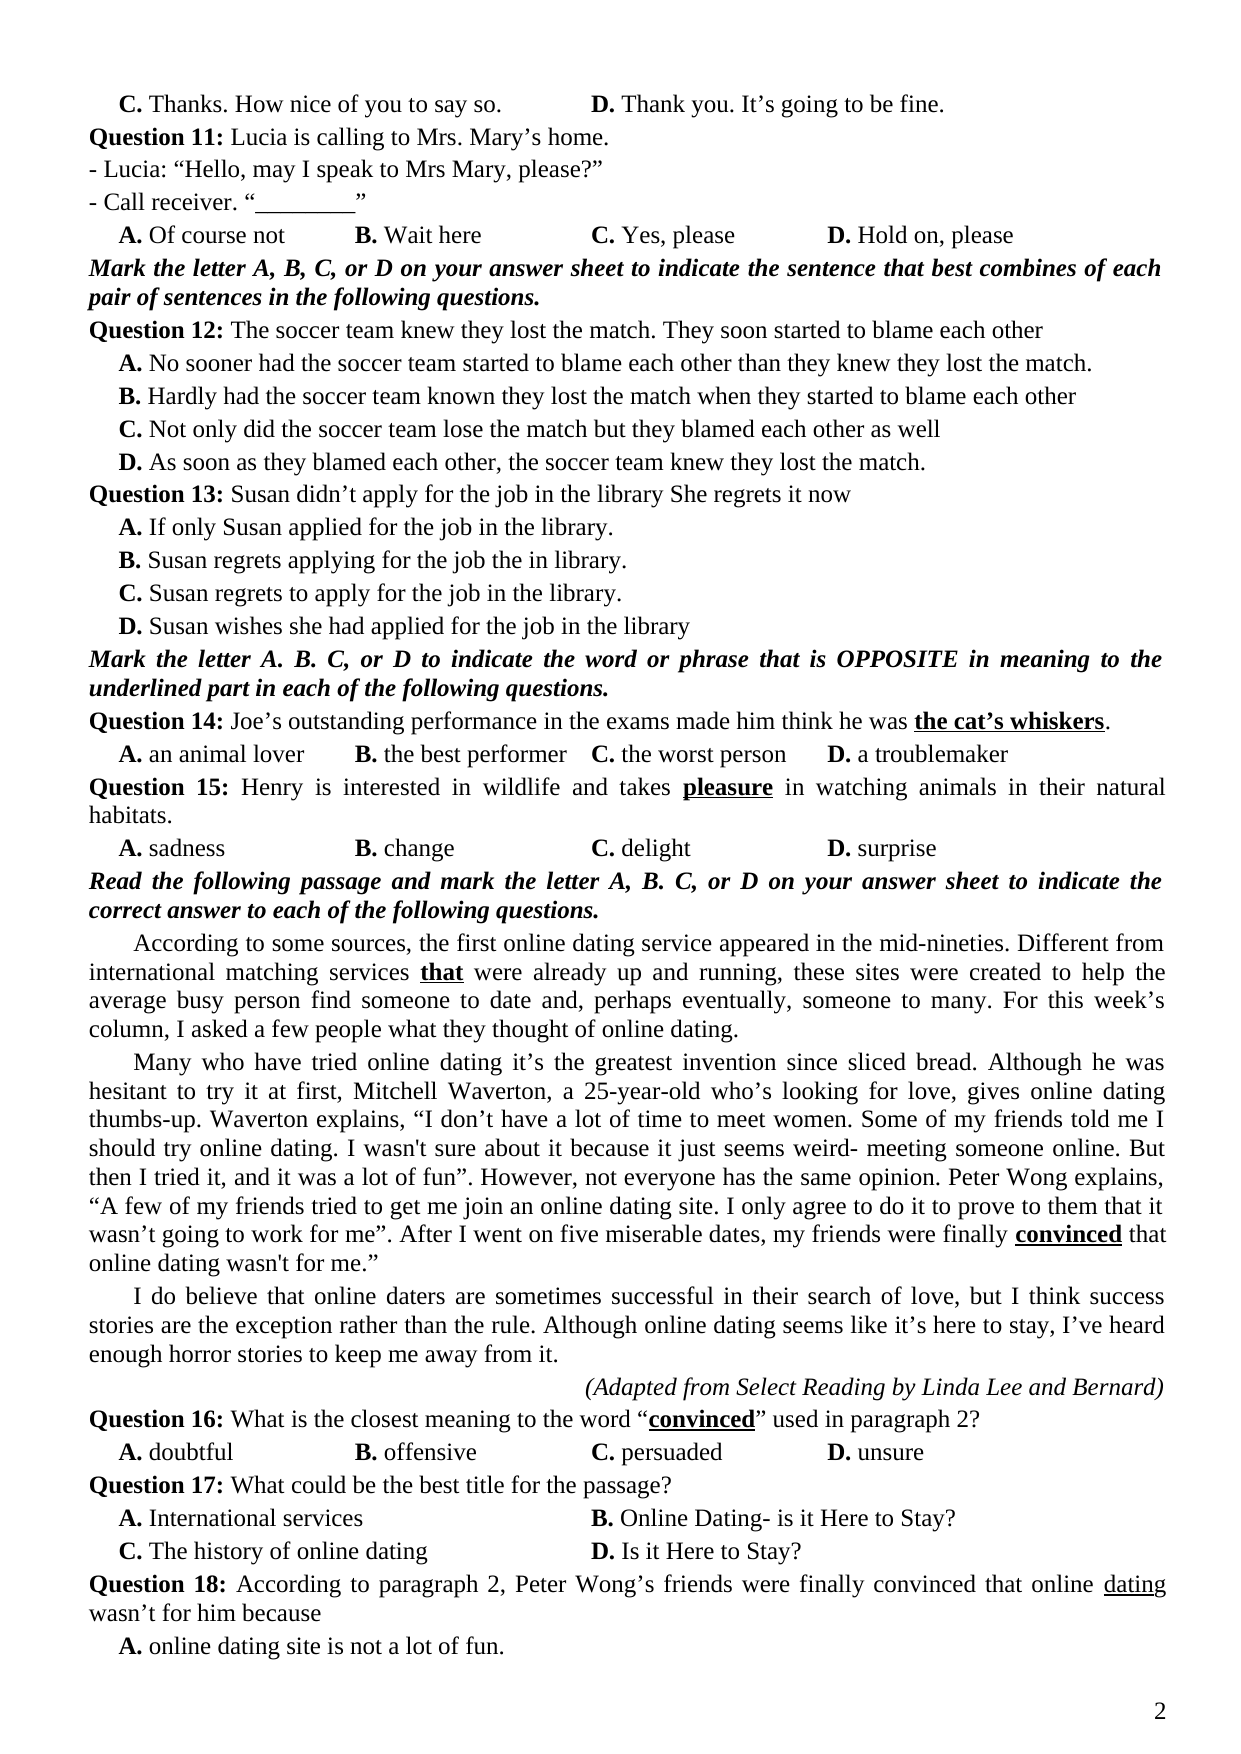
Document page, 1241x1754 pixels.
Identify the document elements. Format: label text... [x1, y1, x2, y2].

text D. As soon as they blamed each other, the soccer team knew they lost the match. [118, 447, 1166, 475]
text D. Susan wishes she had applied for the job in the library [118, 611, 1166, 640]
text A. sadness B. change C. delight D. surprise [89, 833, 1166, 862]
text C. The history of online dating D. Is it Here to Stay? [89, 1536, 1166, 1565]
text Many who have tried online dating it’s the greatest invention since sliced bread. Although he was hesitant to try it at first, Mitchell Waverton, a 25-year-old who’s looking for love, gives online dating thumbs-up. Waverton explains, “I don’t have a lot of time to meet women. Some of my friends told me I should try online dating. I wasn't sure about it because it just seems weird- meeting someone online. But then I tried it, and it was a lot of fun”. However, not everyone has the same opinion. Peter Wong explains, “A few of my friends tried to get me join an online dating site. I only agree to do it to prove to them that it wasn’t going to work for me”. After I went on five miserable dates, my friends were finally convinced that online dating wasn't for me.” [89, 1047, 1166, 1277]
text - Lucia: “Hello, may I speak to Mrs Mary, please?” [89, 154, 1166, 183]
text Question 16: What is the closest meaning to the word “convinced” used in paragraph 2? [89, 1404, 1166, 1433]
text Mark the letter A. B. C, or D to indicate the word or phrase that is OPPOSITE in meaning to the underlined part in each of the following questions. [89, 644, 1166, 702]
text A. doubtful B. offensive C. persuaded D. unsure [89, 1437, 1166, 1466]
text C. Susan regrets to apply for the job in the library. [118, 578, 1166, 607]
text I do believe that online daters are sometimes successful in their search of love, but I think success stories are the exception rather than the rule. Although online dating seems like it’s here to stay, I’ve heard enough horror stories to keep me away from it. [89, 1281, 1166, 1367]
text A. If only Susan applied for the job in the library. [118, 512, 1166, 541]
text - Call receiver. “________” [89, 187, 1166, 216]
text Question 18: According to paragraph 2, Peter Wong’s friends were finally convinced that online dating wasn’t for him because [89, 1569, 1166, 1627]
text A. Of course not B. Wait here C. Yes, please D. Hold on, please [89, 220, 1166, 249]
text B. Susan regrets applying for the job the in library. [118, 545, 1166, 574]
text A. No sooner had the soccer team started to blame each other than they knew they lost the match. [118, 348, 1166, 377]
text (Adapted from Select Reading by Linda Lee and Bernard) [89, 1372, 1166, 1400]
text A. an animal lover B. the best performer C. the worst person D. a troublemaker [89, 739, 1166, 767]
text Question 12: The soccer team knew they lost the match. They soon started to blame each other [89, 315, 1166, 344]
text Question 14: Joe’s outstanding performance in the exams made him think he was the cat’s whiskers. [89, 706, 1166, 734]
text A. online dating site is not a lot of fun. [118, 1631, 1166, 1659]
text C. Not only did the soccer team lose the match but they blamed each other as well [118, 414, 1166, 442]
text A. International services B. Online Dating- is it Here to Stay? [89, 1503, 1166, 1532]
text Read the following passage and mark the letter A, B. C, or D on your answer sheet to indicate the correct answer to each of the following questions. [89, 866, 1166, 924]
text C. Thanks. How nice of you to say so. D. Thank you. It’s going to be fine. [89, 89, 1166, 117]
text B. Hardly had the soccer team known they lost the match when they started to blame each other [118, 381, 1166, 409]
text Question 15: Henry is interested in wildlife and takes pleasure in watching animals in their natural habitats. [89, 772, 1166, 829]
text Question 13: Susan didn’t apply for the job in the library She regrets it now [89, 479, 1166, 508]
text Question 11: Lucia is calling to Mrs. Mary’s home. [89, 122, 1166, 150]
text According to some sources, the first online dating service appeared in the mid-nineties. Different from international matching services that were already up and running, these sites were created to help the average busy person find someone to date and, perhaps eventually, someone to many. For this week’s column, I asked a few people what they thought of online dating. [89, 928, 1166, 1043]
text Mark the letter A, B, C, or D on your answer sheet to indicate the sentence that best combines of each pair of sentences in the following questions. [89, 253, 1166, 311]
text Question 17: What could be the best title for the passage? [89, 1470, 1166, 1499]
